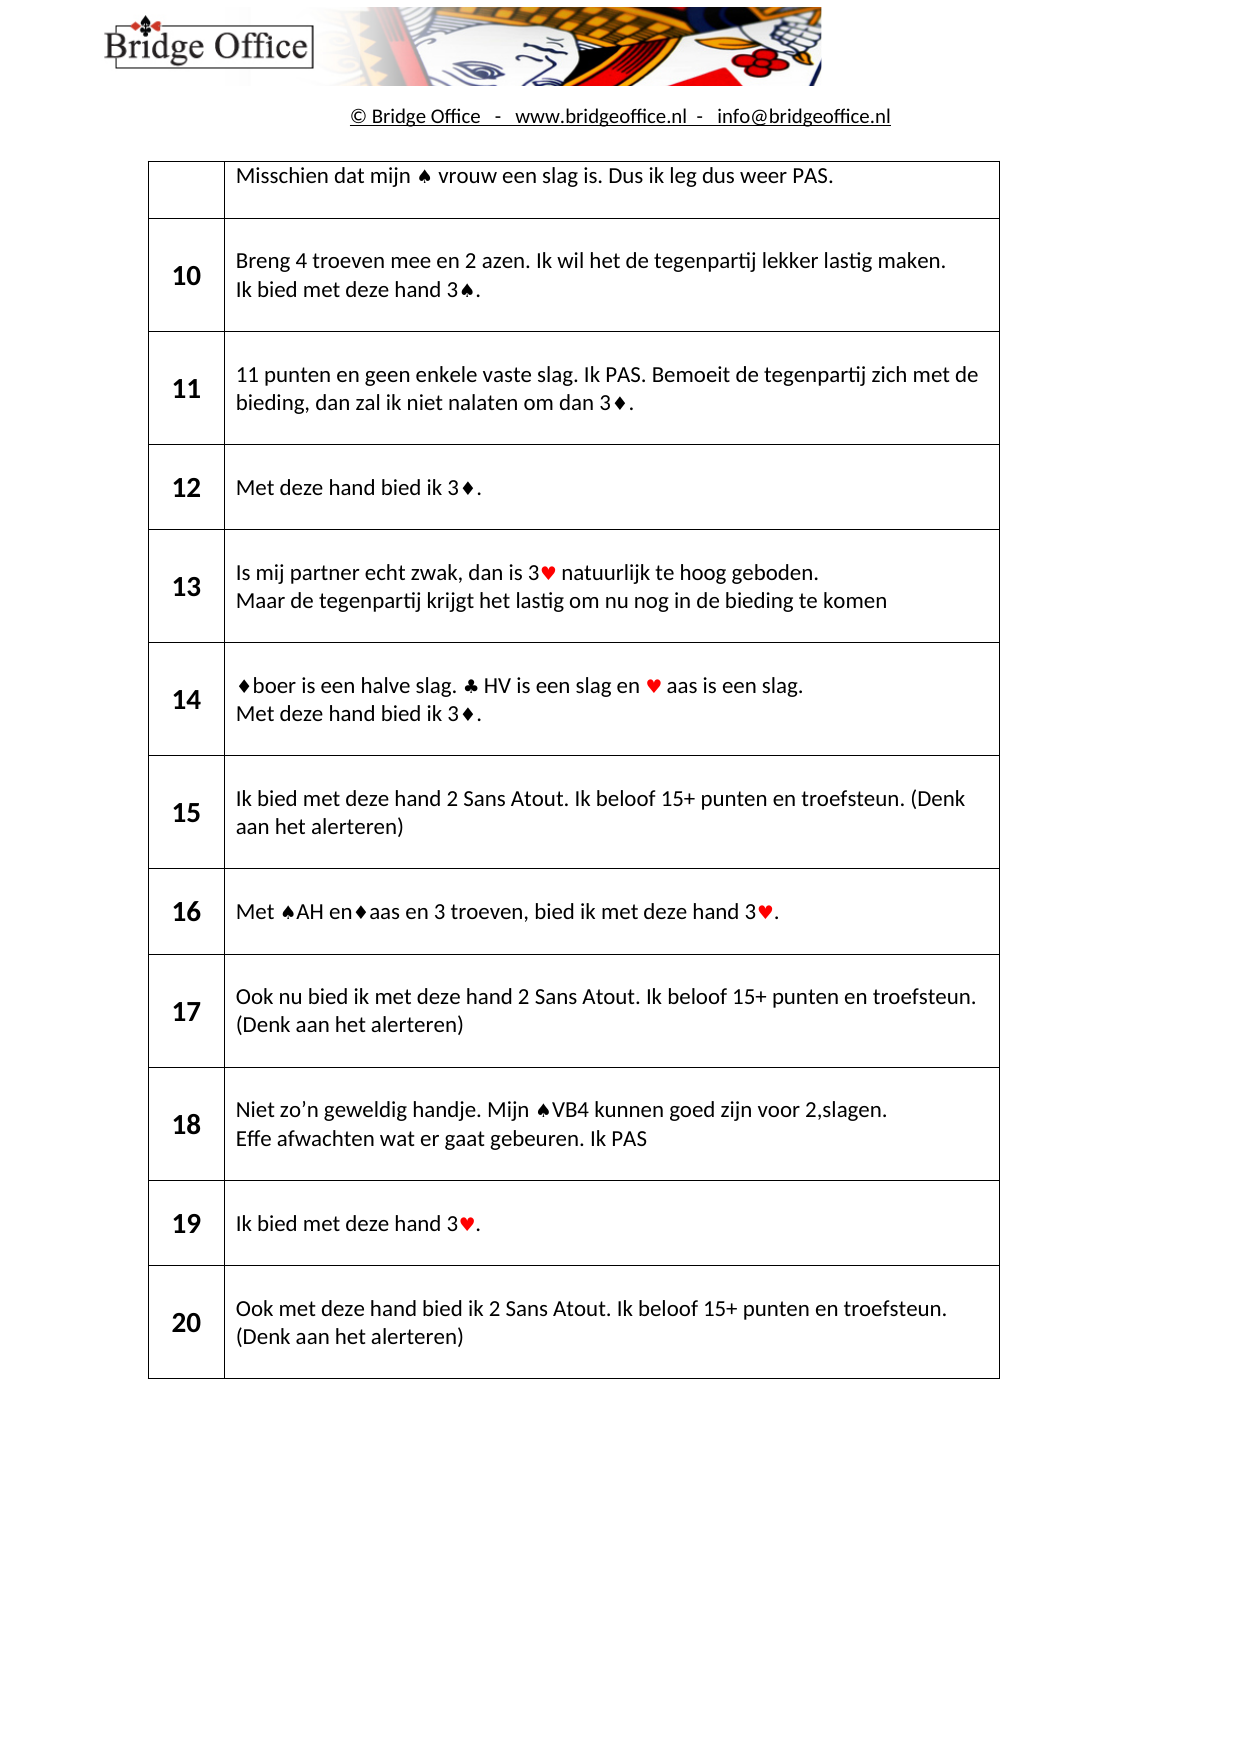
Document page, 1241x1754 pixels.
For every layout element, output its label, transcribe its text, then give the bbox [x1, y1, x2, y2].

table_cell boer is een halve slag. HV is een slag en aas is een slag. Met deze hand bied ik 3. [225, 643, 999, 755]
table_cell 12 [149, 445, 224, 529]
table_cell Ook nu bied ik met deze hand 2 Sans Atout. Ik beloof 15+ punten en troefsteun. (Denk aan het alerteren) [225, 955, 999, 1067]
picture [77, 7, 821, 85]
table_cell 11 [149, 332, 224, 444]
table_cell 16 [149, 869, 224, 953]
table_cell 20 [149, 1266, 224, 1378]
table_cell Ook met deze hand bied ik 2 Sans Atout. Ik beloof 15+ punten en troefsteun. (Denk aan het alerteren) [225, 1266, 999, 1378]
table_cell Ik bied met deze hand 3. [225, 1181, 999, 1265]
table_cell Breng 4 troeven mee en 2 azen. Ik wil het de tegenpartij lekker lastig maken. Ik bied met deze hand 3. [225, 219, 999, 331]
table_cell Is mij partner echt zwak, dan is 3 natuurlijk te hoog geboden. Maar de tegenpartij krijgt het lastig om nu nog in de bieding te komen [225, 530, 999, 642]
table_cell 19 [149, 1181, 224, 1265]
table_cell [225, 162, 999, 218]
table_cell 13 [149, 530, 224, 642]
table_cell 10 [149, 219, 224, 331]
table_cell 14 [149, 643, 224, 755]
table_cell Met deze hand bied ik 3. [225, 445, 999, 529]
table_cell 17 [149, 955, 224, 1067]
table_cell 9 [149, 162, 224, 218]
table_cell Ik bied met deze hand 2 Sans Atout. Ik beloof 15+ punten en troefsteun. (Denk aan het alerteren) [225, 756, 999, 868]
table_cell 18 [149, 1068, 224, 1180]
table_cell 15 [149, 756, 224, 868]
table_cell Niet zo’n geweldig handje. Mijn VB4 kunnen goed zijn voor 2,slagen. Effe afwachten wat er gaat gebeuren. Ik PAS [225, 1068, 999, 1180]
table_cell Met AH enaas en 3 troeven, bied ik met deze hand 3. [225, 869, 999, 953]
table_cell 11 punten en geen enkele vaste slag. Ik PAS. Bemoeit de tegenpartij zich met de bieding, dan zal ik niet nalaten om dan 3. [225, 332, 999, 444]
